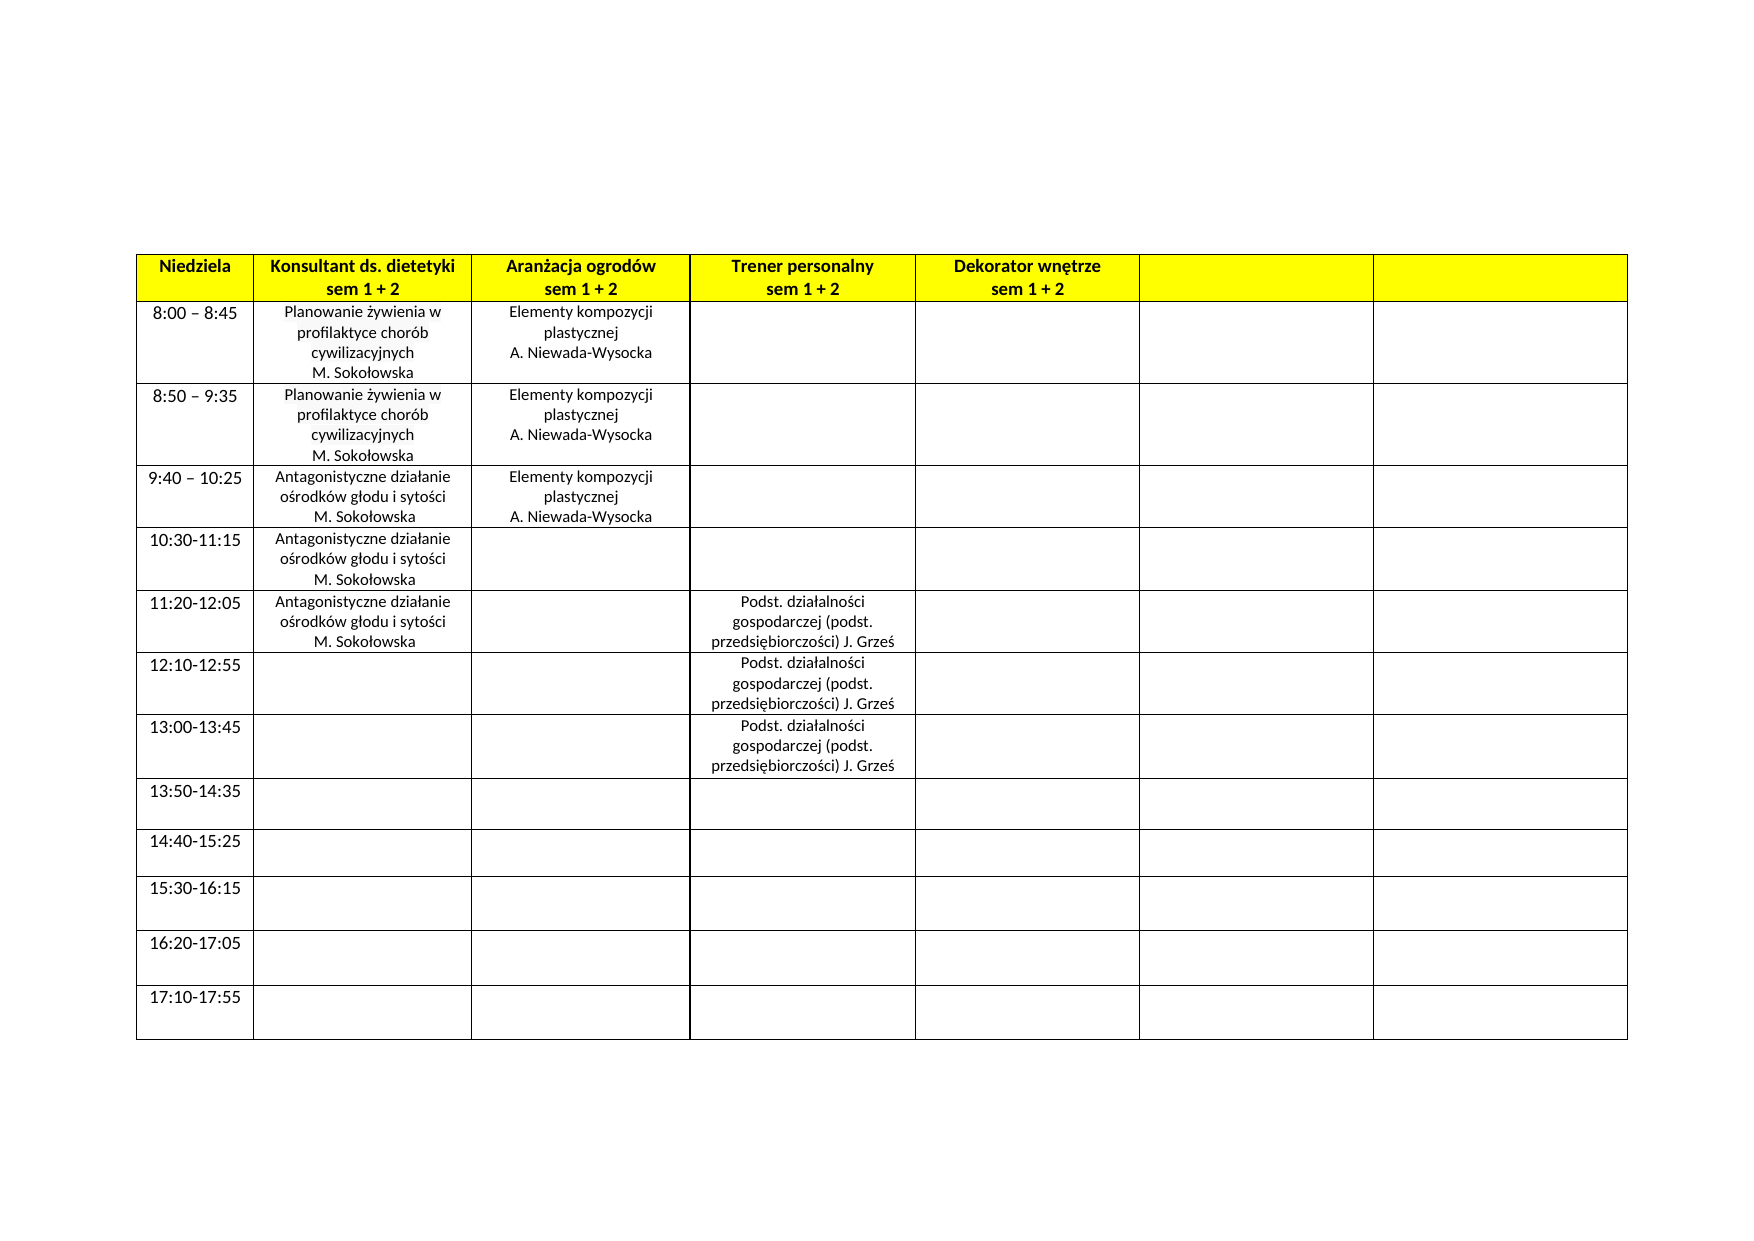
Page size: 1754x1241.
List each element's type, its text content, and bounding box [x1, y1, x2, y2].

table_cell [472, 591, 689, 652]
table_cell 15:30-16:15 [137, 877, 253, 930]
table_cell [1374, 653, 1627, 714]
table_cell [1140, 715, 1373, 778]
table_cell 11:20-12:05 [137, 591, 253, 652]
table_cell 13:00-13:45 [137, 715, 253, 778]
table_cell [1140, 466, 1373, 527]
table_header Konsultant ds. dietetyki sem 1 + 2 [254, 255, 471, 301]
table_cell 8:50 – 9:35 [137, 384, 253, 465]
table_header Trener personalny sem 1 + 2 [691, 255, 915, 301]
table_cell Podst. działalności gospodarczej (podst. przedsiębiorczości) J. Grześ [691, 715, 915, 778]
table_cell [916, 986, 1139, 1039]
table_cell [1140, 653, 1373, 714]
table_cell [472, 986, 689, 1039]
table_cell 16:20-17:05 [137, 931, 253, 984]
table_cell [916, 830, 1139, 876]
table_cell [916, 591, 1139, 652]
table_cell [1374, 986, 1627, 1039]
table_cell 17:10-17:55 [137, 986, 253, 1039]
table_cell [691, 302, 915, 383]
table_cell 8:00 – 8:45 [137, 302, 253, 383]
table_cell Podst. działalności gospodarczej (podst. przedsiębiorczości) J. Grześ [691, 591, 915, 652]
table_cell Podst. działalności gospodarczej (podst. przedsiębiorczości) J. Grześ [691, 653, 915, 714]
table_cell [1140, 877, 1373, 930]
table_cell [1140, 779, 1373, 828]
table_cell [472, 931, 689, 984]
table_cell [1140, 384, 1373, 465]
table_cell [1374, 528, 1627, 590]
table_cell [1374, 715, 1627, 778]
table_cell [254, 830, 471, 876]
table_cell [691, 528, 915, 590]
table_cell [472, 715, 689, 778]
table_cell [691, 877, 915, 930]
table_cell [254, 779, 471, 828]
table_cell [472, 877, 689, 930]
table_cell [916, 779, 1139, 828]
table_cell 12:10-12:55 [137, 653, 253, 714]
table_cell [916, 931, 1139, 984]
table_header Niedziela [137, 255, 253, 301]
table_cell [472, 830, 689, 876]
table_cell [1374, 830, 1627, 876]
table_cell [916, 877, 1139, 930]
table_cell [472, 528, 689, 590]
table_cell 10:30-11:15 [137, 528, 253, 590]
table_cell [691, 830, 915, 876]
table_cell [254, 653, 471, 714]
table_cell [916, 653, 1139, 714]
table_cell [472, 653, 689, 714]
table_cell [916, 302, 1139, 383]
table_cell [916, 715, 1139, 778]
table_cell [691, 466, 915, 527]
table_cell [1374, 466, 1627, 527]
table_cell [691, 931, 915, 984]
table_cell [1140, 830, 1373, 876]
table_cell [1374, 302, 1627, 383]
table_cell [254, 715, 471, 778]
table_cell Elementy kompozycji plastycznej A. Niewada-Wysocka [472, 384, 689, 465]
table_cell [1140, 986, 1373, 1039]
table_cell [254, 931, 471, 984]
table_cell [916, 466, 1139, 527]
table_cell [1374, 384, 1627, 465]
table_cell [1374, 591, 1627, 652]
table_cell [691, 384, 915, 465]
table_header Aranżacja ogrodów sem 1 + 2 [472, 255, 689, 301]
table_cell Elementy kompozycji plastycznej A. Niewada-Wysocka [472, 302, 689, 383]
table_cell [1374, 779, 1627, 828]
table_cell Antagonistyczne działanie ośrodków głodu i sytości M. Sokołowska [254, 528, 471, 590]
table_header [1140, 255, 1373, 301]
table_header [1374, 255, 1627, 301]
table_cell [254, 877, 471, 930]
table_cell [916, 384, 1139, 465]
table_cell [1140, 591, 1373, 652]
table_cell Elementy kompozycji plastycznej A. Niewada-Wysocka [472, 466, 689, 527]
table_cell 13:50-14:35 [137, 779, 253, 828]
table_cell [254, 986, 471, 1039]
table_cell [916, 528, 1139, 590]
table_cell [1140, 302, 1373, 383]
table_cell [1374, 931, 1627, 984]
table_header Dekorator wnętrze sem 1 + 2 [916, 255, 1139, 301]
table_cell [1374, 877, 1627, 930]
table_cell [1140, 931, 1373, 984]
table_cell [1140, 528, 1373, 590]
table_cell 9:40 – 10:25 [137, 466, 253, 527]
table_cell 14:40-15:25 [137, 830, 253, 876]
table_cell Planowanie żywienia w profilaktyce chorób cywilizacyjnych M. Sokołowska [254, 384, 471, 465]
table_cell [691, 779, 915, 828]
table_cell [472, 779, 689, 828]
table_cell Planowanie żywienia w profilaktyce chorób cywilizacyjnych M. Sokołowska [254, 302, 471, 383]
table_cell [691, 986, 915, 1039]
